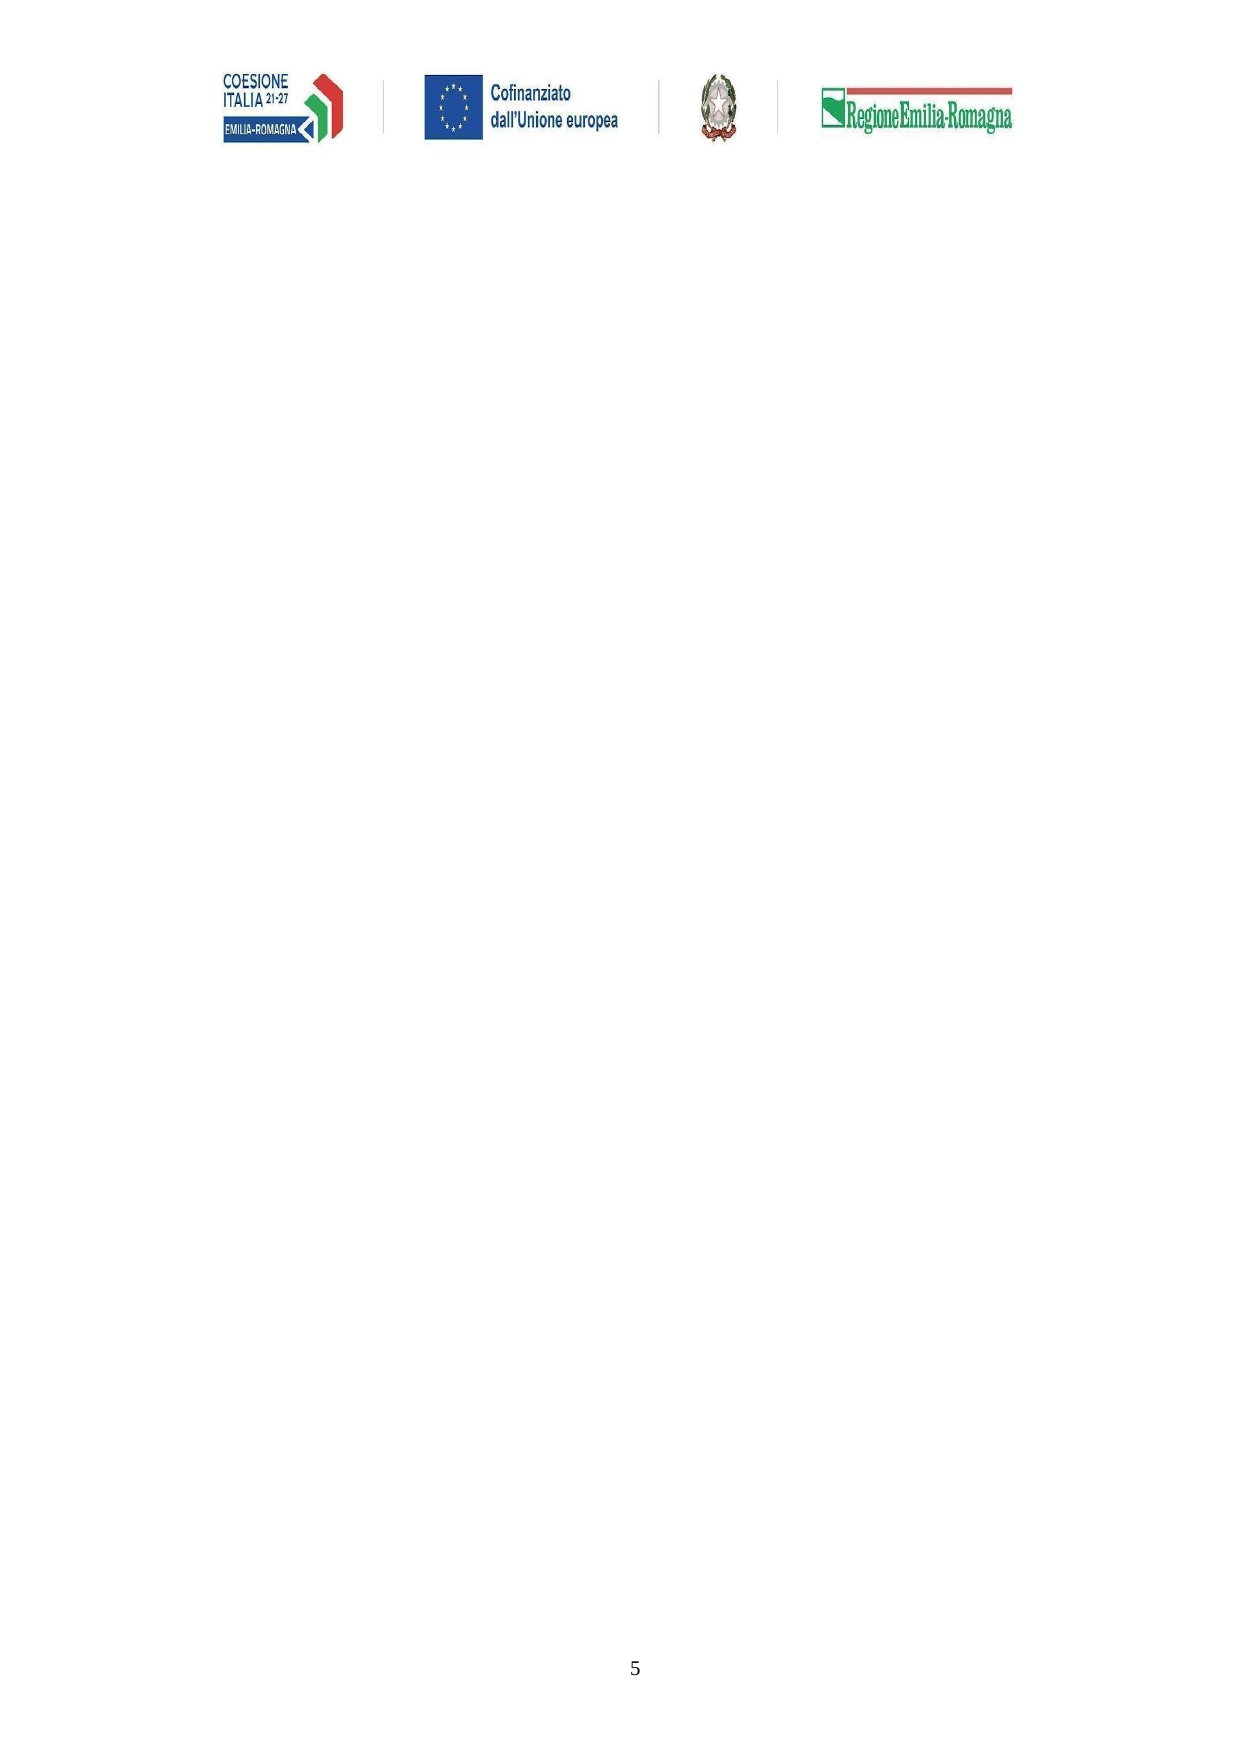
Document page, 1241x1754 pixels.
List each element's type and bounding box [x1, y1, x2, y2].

picture [213, 59, 1023, 155]
